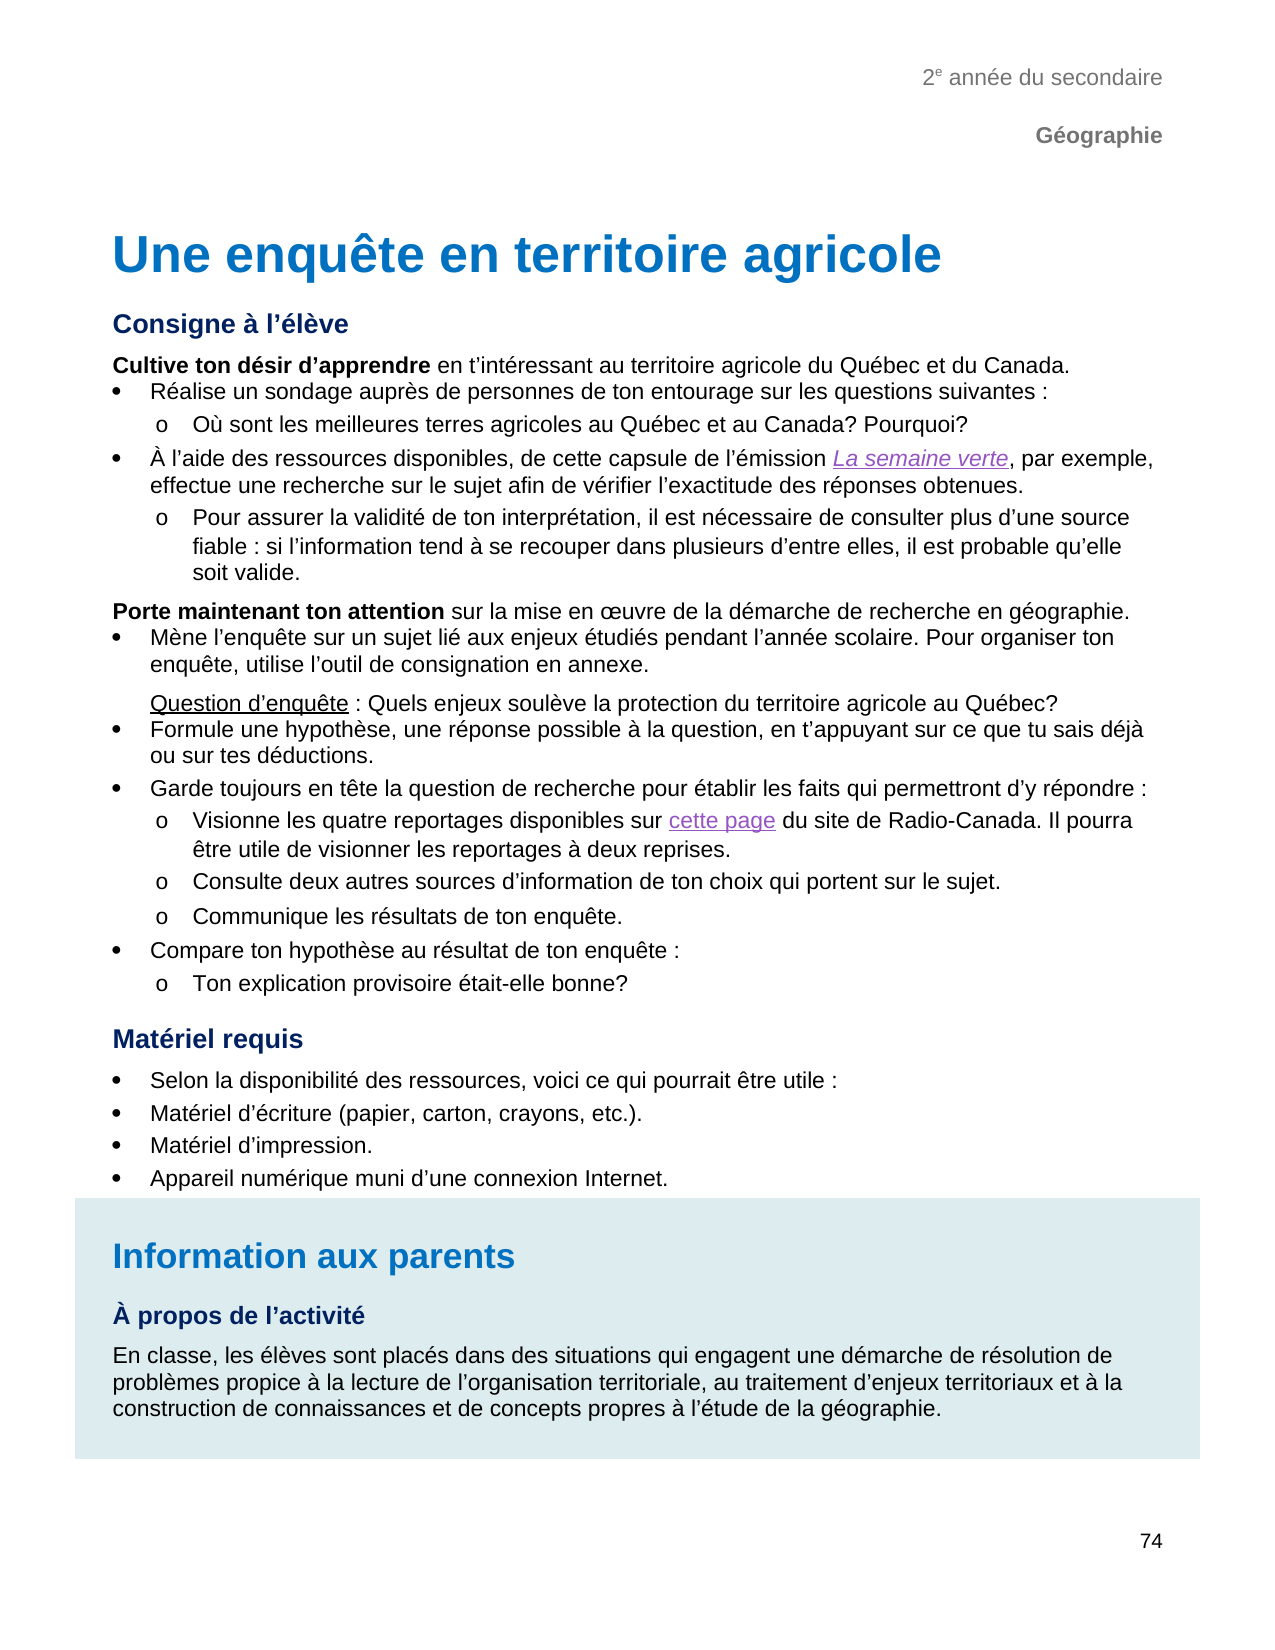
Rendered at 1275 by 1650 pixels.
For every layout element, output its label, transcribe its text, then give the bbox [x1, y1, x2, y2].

list Formule une hypothèse, une réponse possible à la question, en t’appuyant sur ce que tu sais déjà ou sur tes déductions. [112, 716, 1162, 768]
text Géographie [112, 122, 1162, 148]
text Consulte deux autres sources d’information de ton choix qui portent sur le sujet. [155, 868, 1162, 897]
text Cultive ton désir d’apprendre en t’intéressant au territoire agricole du Québec et du Canada. [112, 352, 1162, 378]
text Matériel d’impression. [112, 1132, 1162, 1159]
text Pour assurer la validité de ton interprétation, il est nécessaire de consulter plus d’une source fiable : si l’information tend à se recouper dans plusieurs d’entre elles, il est probable qu’elle soit valide. [155, 504, 1162, 585]
text Porte maintenant ton attention sur la mise en œuvre de la démarche de recherche en géographie. [112, 598, 1162, 624]
text Matériel d’écriture (papier, carton, crayons, etc.). [112, 1100, 1162, 1126]
text Question d’enquête : Quels enjeux soulève la protection du territoire agricole au Québec? [150, 689, 1162, 716]
text Une enquête en territoire agricole [112, 223, 1162, 283]
text Consigne à l’élève [112, 308, 1162, 339]
text Matériel requis [112, 1023, 1083, 1055]
list Garde toujours en tête la question de recherche pour établir les faits qui permettront d’y répondre : [112, 775, 1162, 801]
list À l’aide des ressources disponibles, de cette capsule de l’émission La semaine verte, par exemple, effectue une recherche sur le sujet afin de vérifier l’exactitude des réponses obtenues. [112, 445, 1162, 498]
text Ton explication provisoire était-elle bonne? [155, 970, 1162, 998]
table_header Information aux parents À propos de l’activité En classe, les élèves sont placés dans des situations qui engagent une démarche de résolution de problèmes propice à la lecture de l’organisation territoriale, au traitement d’enjeux territoriaux et à la construction de connaissances et de concepts propres à l’étude de la géographie. [75, 1198, 1200, 1459]
text Selon la disponibilité des ressources, voici ce qui pourrait être utile : [112, 1067, 1162, 1093]
list Réalise un sondage auprès de personnes de ton entourage sur les questions suivantes : [112, 378, 1162, 404]
list Compare ton hypothèse au résultat de ton enquête : [112, 937, 1162, 964]
list Mène l’enquête sur un sujet lié aux enjeux étudiés pendant l’année scolaire. Pour organiser ton enquête, utilise l’outil de consignation en annexe. [112, 624, 1162, 677]
text Visionne les quatre reportages disponibles sur cette page du site de Radio-Canada. Il pourra être utile de visionner les reportages à deux reprises. [155, 807, 1162, 862]
text Communique les résultats de ton enquête. [155, 903, 1162, 931]
text Où sont les meilleures terres agricoles au Québec et au Canada? Pourquoi? [155, 411, 1162, 439]
text Appareil numérique muni d’une connexion Internet. [112, 1165, 1162, 1191]
